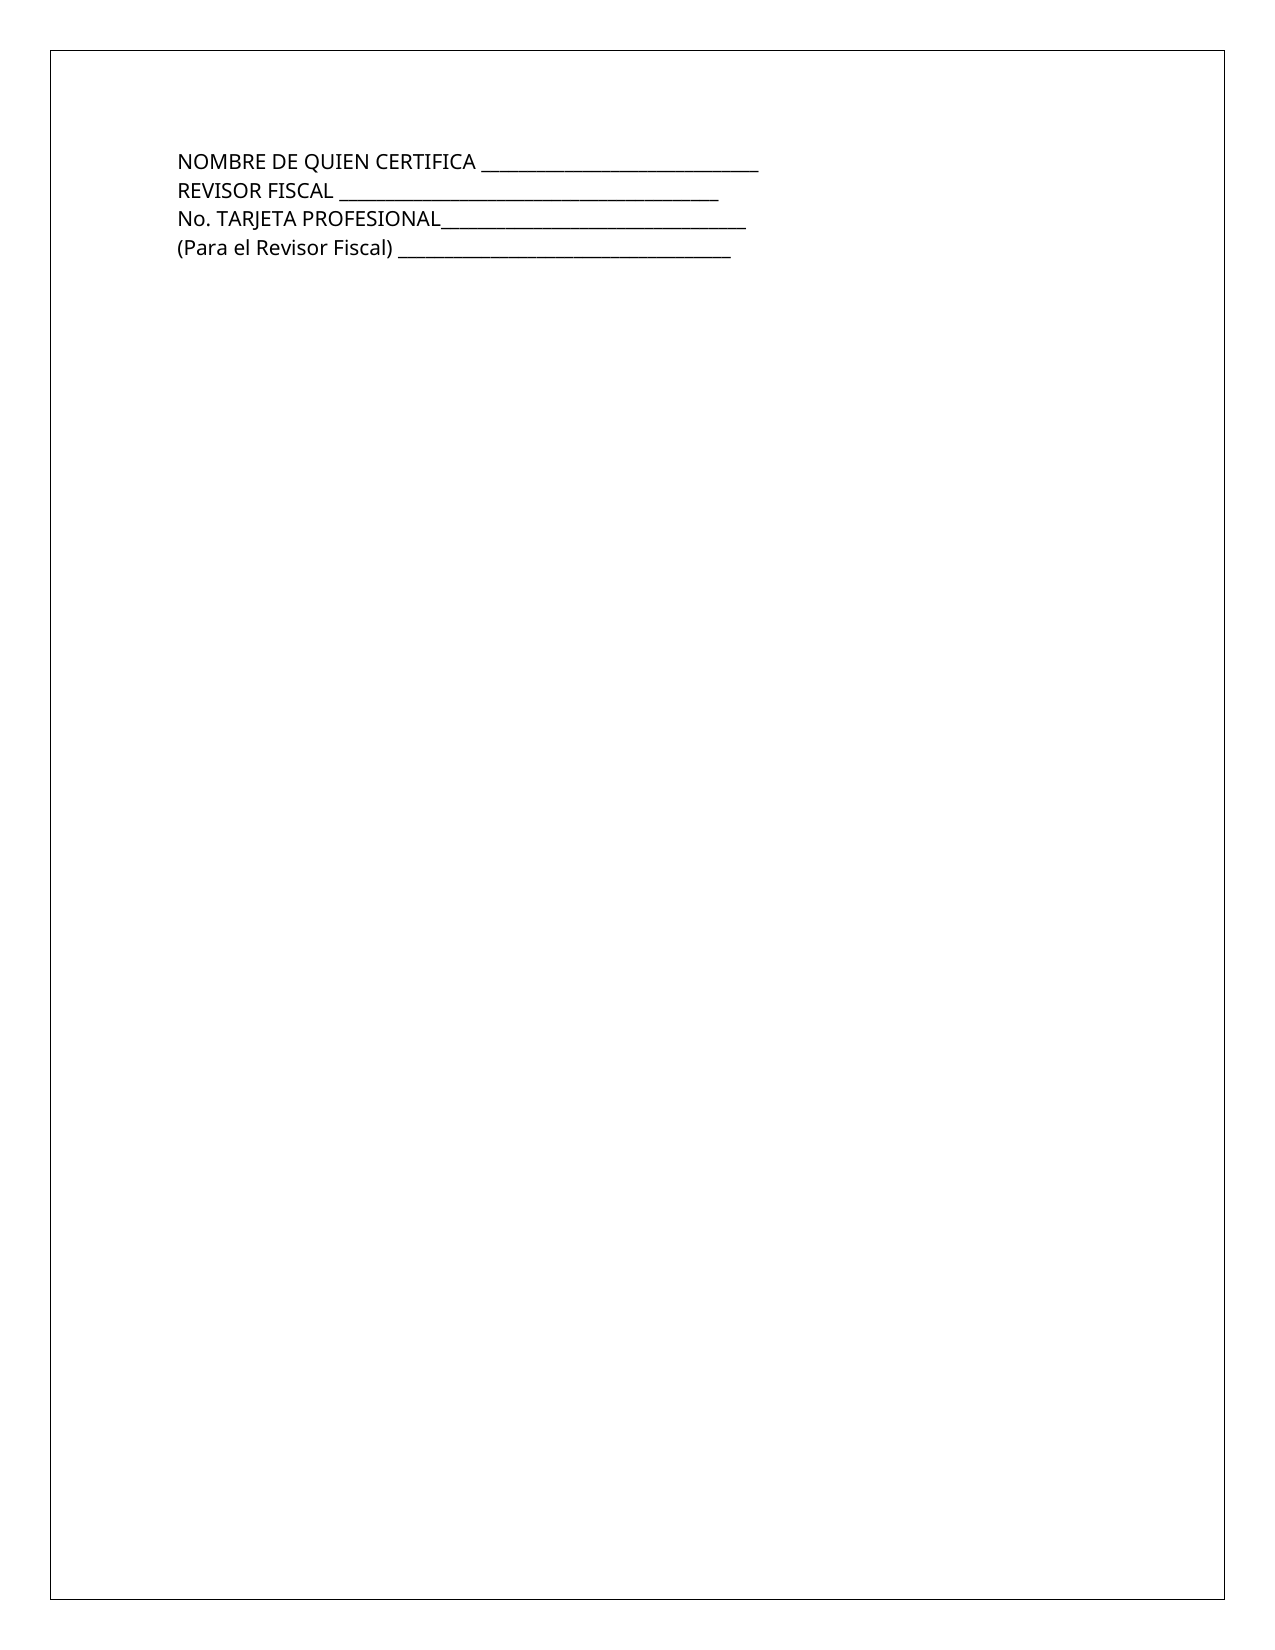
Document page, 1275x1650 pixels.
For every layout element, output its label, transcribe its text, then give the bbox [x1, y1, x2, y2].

text NOMBRE DE QUIEN CERTIFICA ______________________________ [177, 147, 1098, 176]
text REVISOR FISCAL _________________________________________ [177, 176, 1098, 204]
text No. TARJETA PROFESIONAL_________________________________ [177, 204, 1098, 233]
text (Para el Revisor Fiscal) ____________________________________ [177, 233, 1098, 261]
